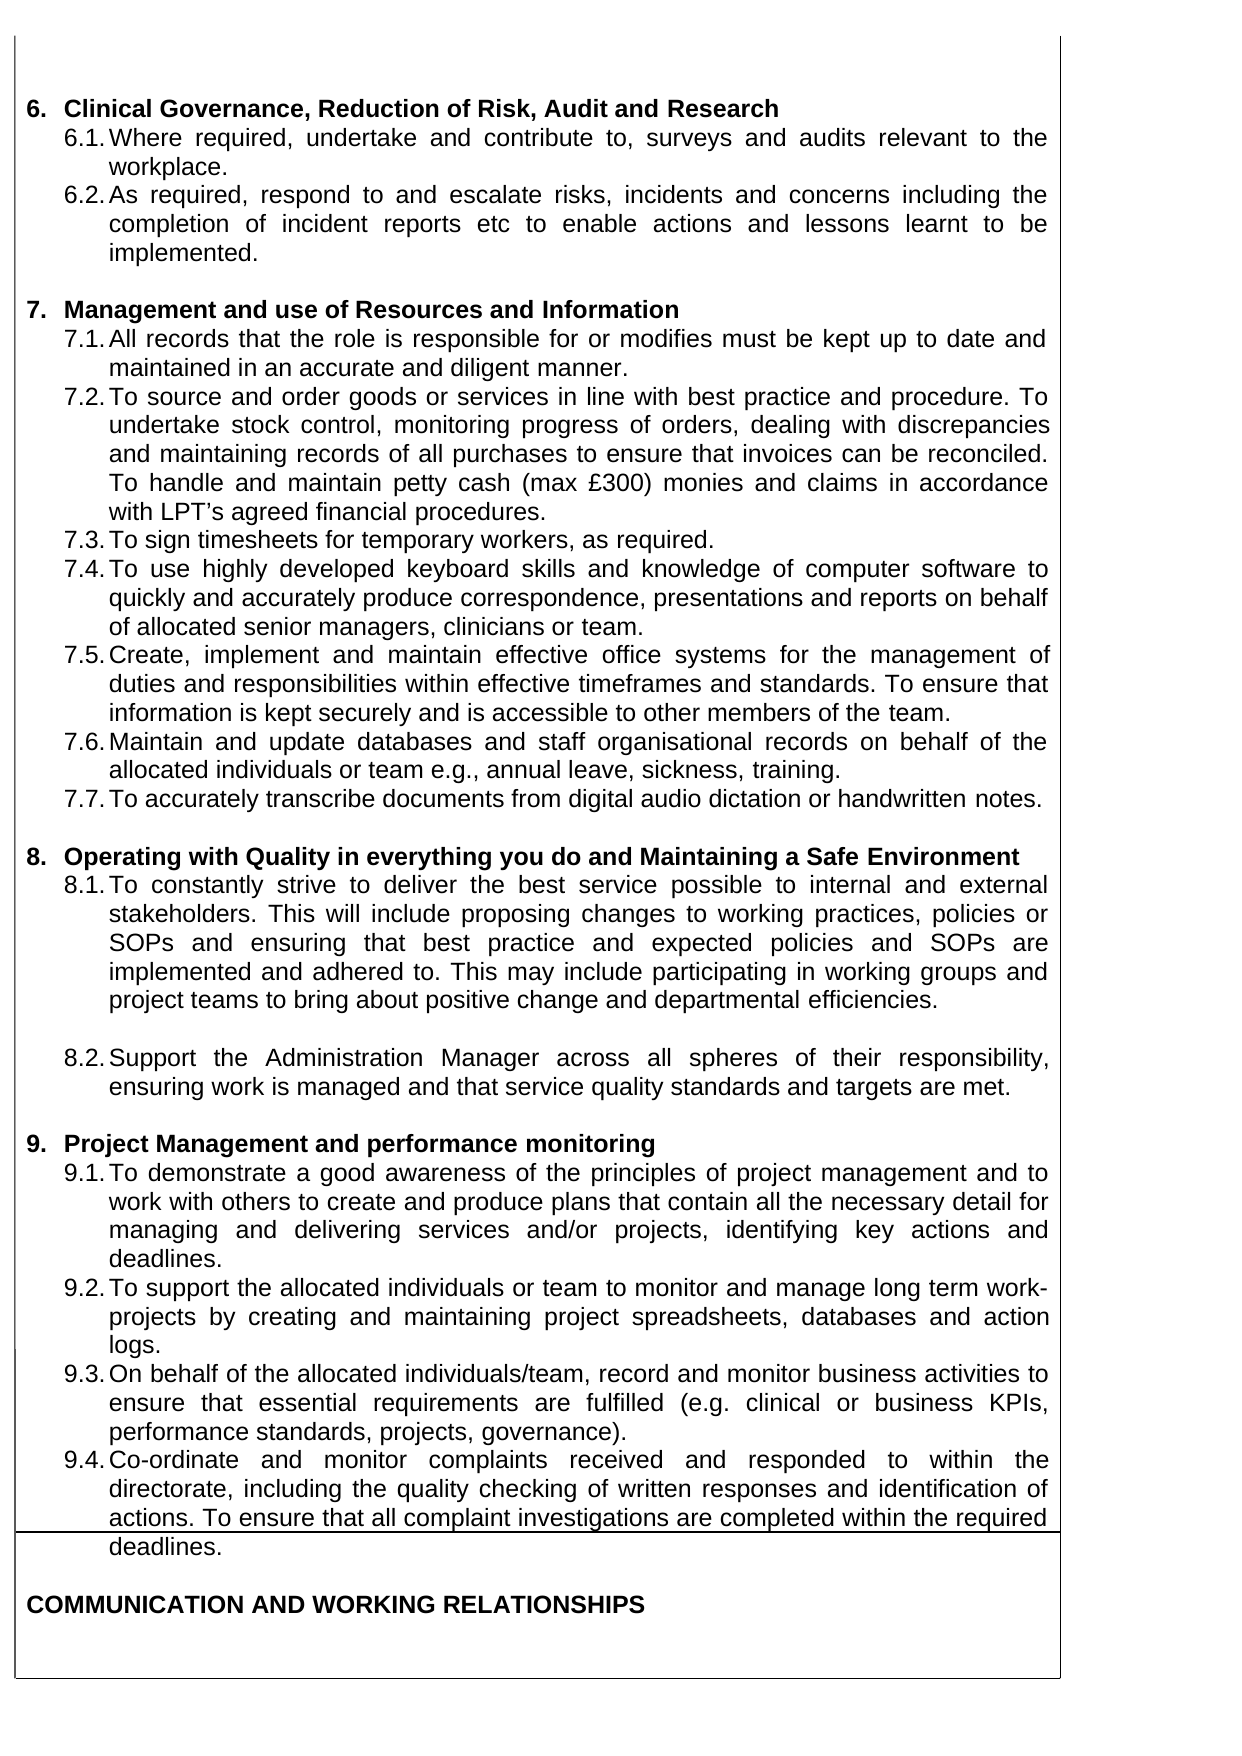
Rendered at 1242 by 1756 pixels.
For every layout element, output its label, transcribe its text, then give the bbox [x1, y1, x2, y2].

list Support the Administration Manager across all spheres of their responsibility, ensuring work is managed and that service quality standards and targets are met. [64, 1043, 1050, 1100]
list To source and order goods or services in line with best practice and procedure. To undertake stock control, monitoring progress of orders, dealing with discrepancies and maintaining records of all purchases to ensure that invoices can be reconciled. To handle and maintain petty cash (max £300) monies and claims in accordance with LPT’s agreed financial procedures. [64, 381, 1050, 525]
list To accurately transcribe documents from digital audio dictation or handwritten notes. [64, 784, 1237, 813]
list On behalf of the allocated individuals/team, record and monitor business activities to ensure that essential requirements are fulfilled (e.g. clinical or business KPIs, performance standards, projects, governance). [64, 1359, 1050, 1445]
list To support the allocated individuals or team to monitor and manage long term work- projects by creating and maintaining project spreadsheets, databases and action logs. [64, 1273, 1050, 1359]
list To sign timesheets for temporary workers, as required. [64, 525, 1237, 554]
subtitle Project Management and performance monitoring [26, 1129, 1237, 1158]
list As required, respond to and escalate risks, incidents and concerns including the completion of incident reports etc to enable actions and lessons learnt to be implemented. [64, 180, 1049, 266]
subtitle Management and use of Resources and Information [26, 295, 1237, 324]
list All records that the role is responsible for or modifies must be kept up to date and maintained in an accurate and diligent manner. [64, 324, 1049, 381]
list To use highly developed keyboard skills and knowledge of computer software to quickly and accurately produce correspondence, presentations and reports on behalf of allocated senior managers, clinicians or team. [64, 554, 1050, 640]
list Where required, undertake and contribute to, surveys and audits relevant to the workplace. [64, 123, 1049, 180]
subtitle Operating with Quality in everything you do and Maintaining a Safe Environment [26, 842, 1237, 870]
list To demonstrate a good awareness of the principles of project management and to work with others to create and produce plans that contain all the necessary detail for managing and delivering services and/or projects, identifying key actions and deadlines. [64, 1158, 1050, 1273]
subtitle Clinical Governance, Reduction of Risk, Audit and Research [26, 94, 1237, 123]
list Maintain and update databases and staff organisational records on behalf of the allocated individuals or team e.g., annual leave, sickness, training. [64, 727, 1049, 784]
subtitle COMMUNICATION AND WORKING RELATIONSHIPS [26, 1590, 1237, 1619]
list To constantly strive to deliver the best service possible to internal and external stakeholders. This will include proposing changes to working practices, policies or SOPs and ensuring that best practice and expected policies and SOPs are implemented and adhered to. This may include participating in working groups and project teams to bring about positive change and departmental efficiencies. [64, 870, 1050, 1014]
list Create, implement and maintain effective office systems for the management of duties and responsibilities within effective timeframes and standards. To ensure that information is kept securely and is accessible to other members of the team. [64, 640, 1050, 727]
list Co-ordinate and monitor complaints received and responded to within the directorate, including the quality checking of written responses and identification of actions. To ensure that all complaint investigations are completed within the required deadlines. [64, 1445, 1050, 1560]
